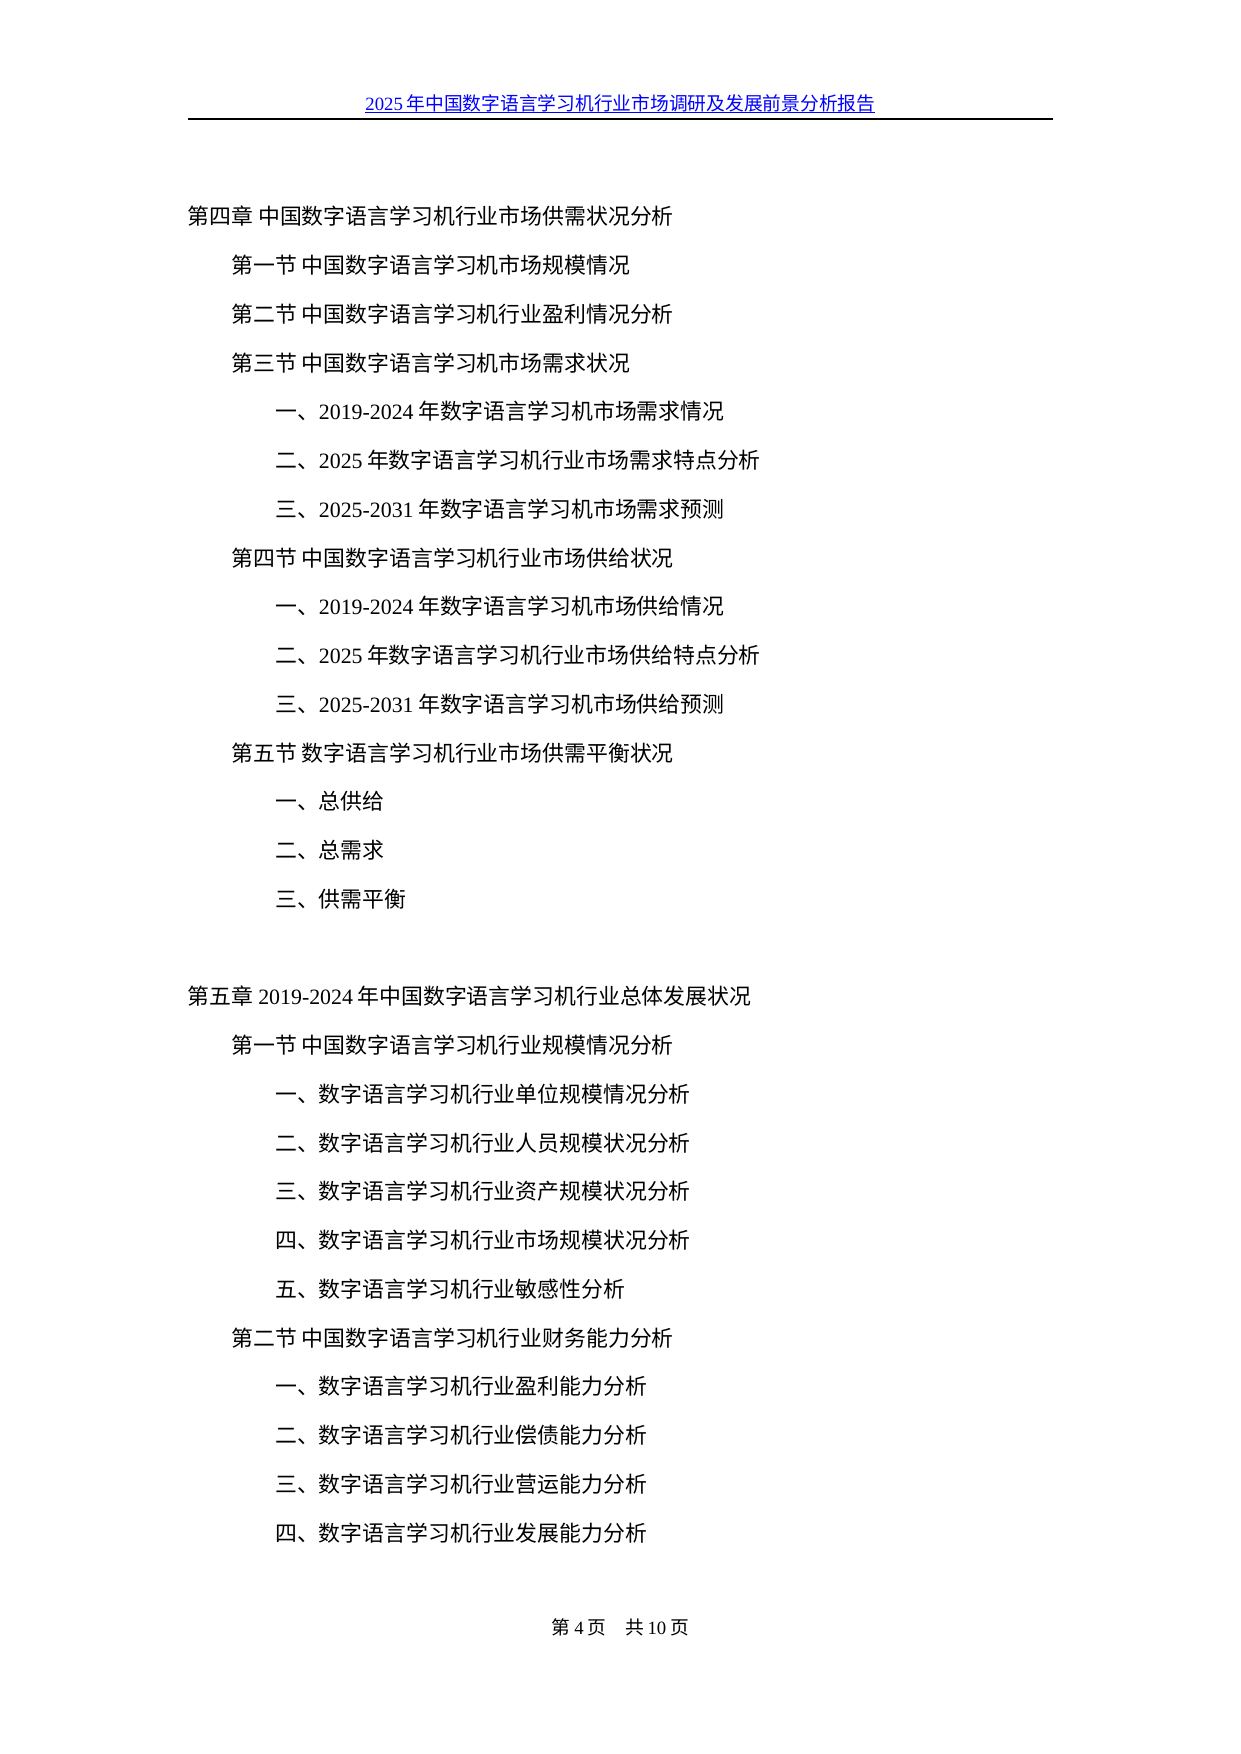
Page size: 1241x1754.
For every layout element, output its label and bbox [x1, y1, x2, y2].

text [187, 150, 1053, 1548]
